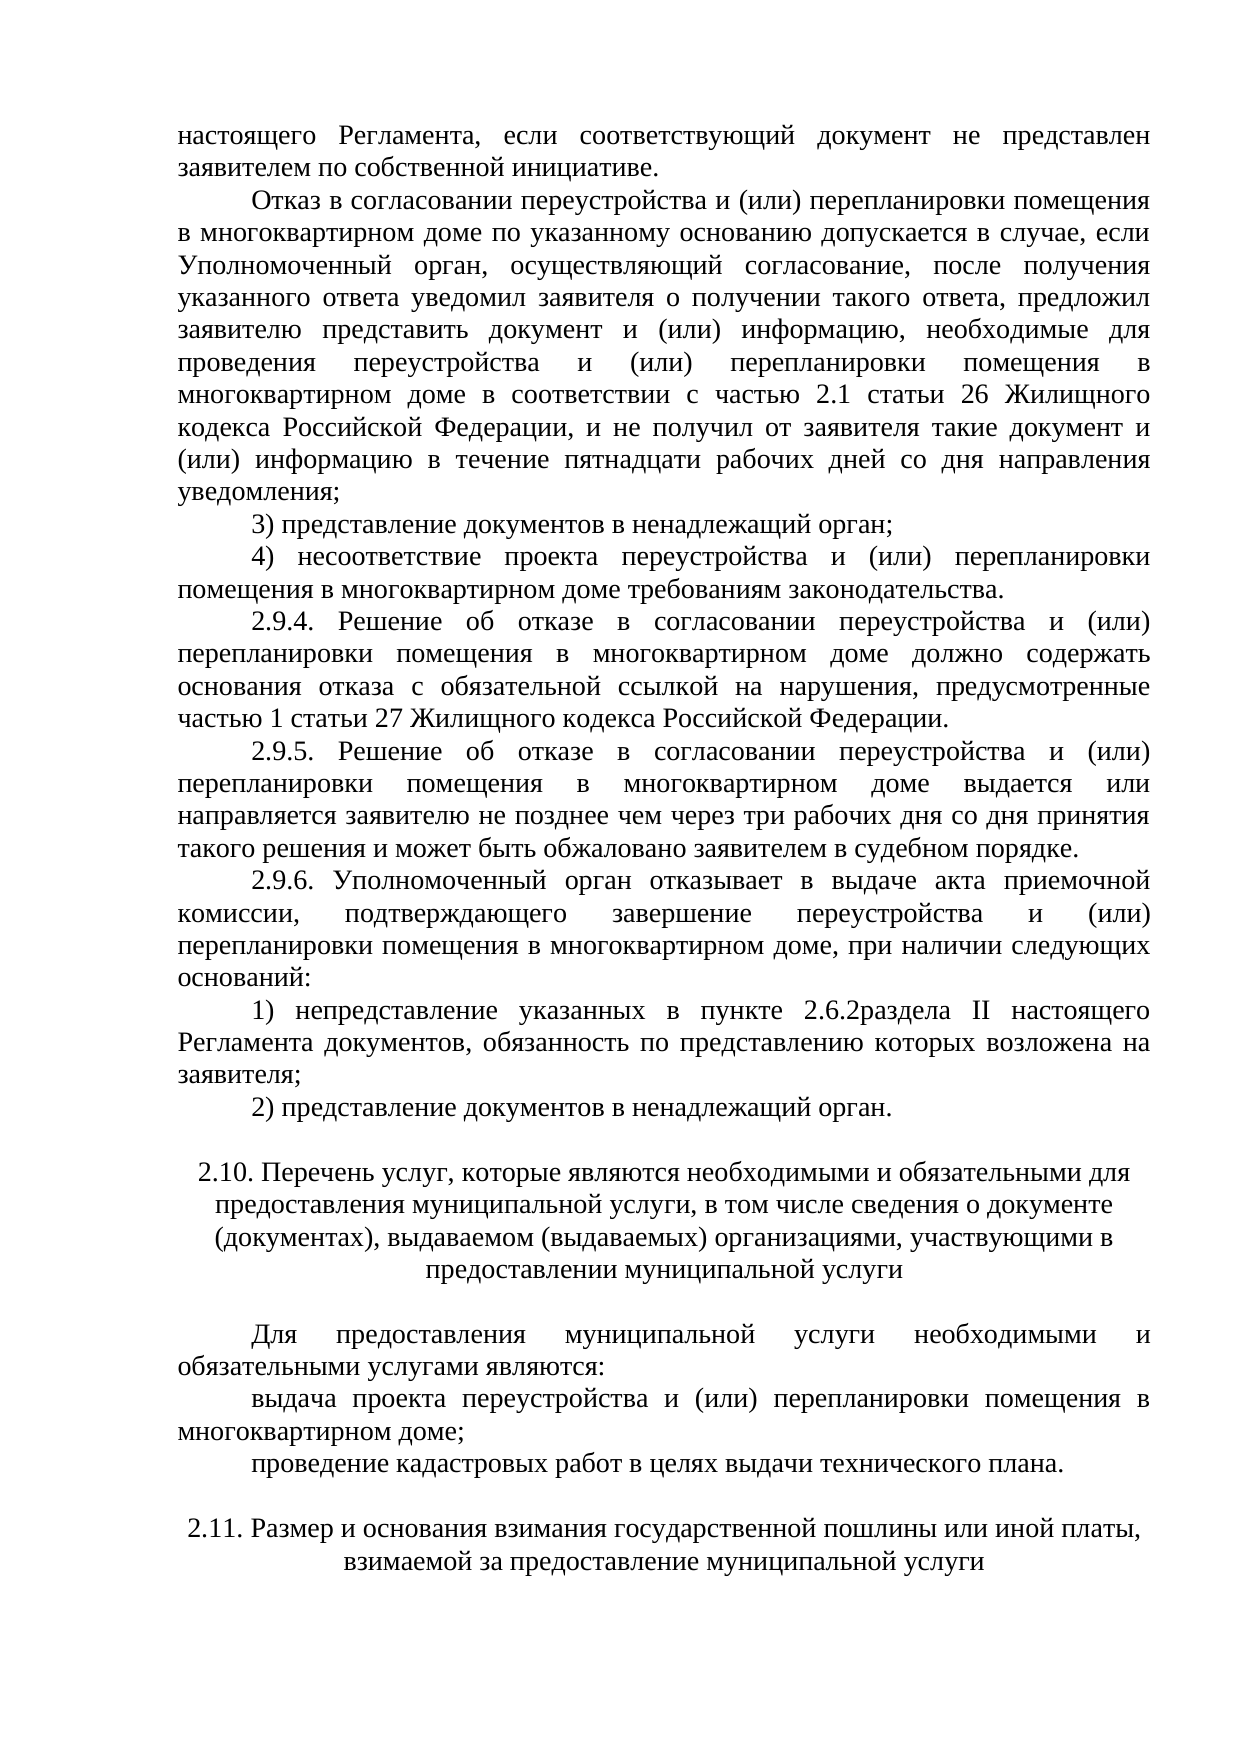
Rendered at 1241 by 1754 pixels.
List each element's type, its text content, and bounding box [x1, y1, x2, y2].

subtitle Для предоставления муниципальной услуги необходимыми и обязательными услугами являются: [177, 1317, 1152, 1382]
text 2.9.6. Уполномоченный орган отказывает в выдаче акта приемочной комиссии, подтверждающего завершение переустройства и (или) перепланировки помещения в многоквартирном доме, при наличии следующих оснований: [177, 863, 1152, 993]
subtitle проведение кадастровых работ в целях выдачи технического плана. [177, 1446, 1152, 1479]
text 2.9.4. Решение об отказе в согласовании переустройства и (или) перепланировки помещения в многоквартирном доме должно содержать основания отказа с обязательной ссылкой на нарушения, предусмотренные частью 1 статьи 27 Жилищного кодекса Российской Федерации. [177, 604, 1152, 734]
text 3) представление документов в ненадлежащий орган; [177, 507, 1152, 539]
text 2.9.5. Решение об отказе в согласовании переустройства и (или) перепланировки помещения в многоквартирном доме выдается или направляется заявителю не позднее чем через три рабочих дня со дня принятия такого решения и может быть обжаловано заявителем в судебном порядке. [177, 734, 1152, 863]
text 4) несоответствие проекта переустройства и (или) перепланировки помещения в многоквартирном доме требованиям законодательства. [177, 539, 1152, 604]
text выдача проекта переустройства и (или) перепланировки помещения в многоквартирном доме; [177, 1382, 1152, 1446]
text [177, 118, 1152, 183]
text 1) непредставление указанных в пункте 2.6.2раздела II настоящего Регламента документов, обязанность по представлению которых возложена на заявителя; [177, 993, 1152, 1090]
text 2) представление документов в ненадлежащий орган. [177, 1090, 1152, 1122]
text Отказ в согласовании переустройства и (или) перепланировки помещения в многоквартирном доме по указанному основанию допускается в случае, если Уполномоченный орган, осуществляющий согласование, после получения указанного ответа уведомил заявителя о получении такого ответа, предложил заявителю представить документ и (или) информацию, необходимые для проведения переустройства и (или) перепланировки помещения в многоквартирном доме в соответствии с частью 2.1 статьи 26 Жилищного кодекса Российской Федерации, и не получил от заявителя такие документ и (или) информацию в течение пятнадцати рабочих дней со дня направления уведомления; [177, 183, 1152, 507]
text 2.11. Размер и основания взимания государственной пошлины или иной платы, взимаемой за предоставление муниципальной услуги [177, 1511, 1152, 1576]
text 2.10. Перечень услуг, которые являются необходимыми и обязательными для предоставления муниципальной услуги, в том числе сведения о документе (документах), выдаваемом (выдаваемых) организациями, участвующими в предоставлении муниципальной услуги [177, 1155, 1152, 1284]
